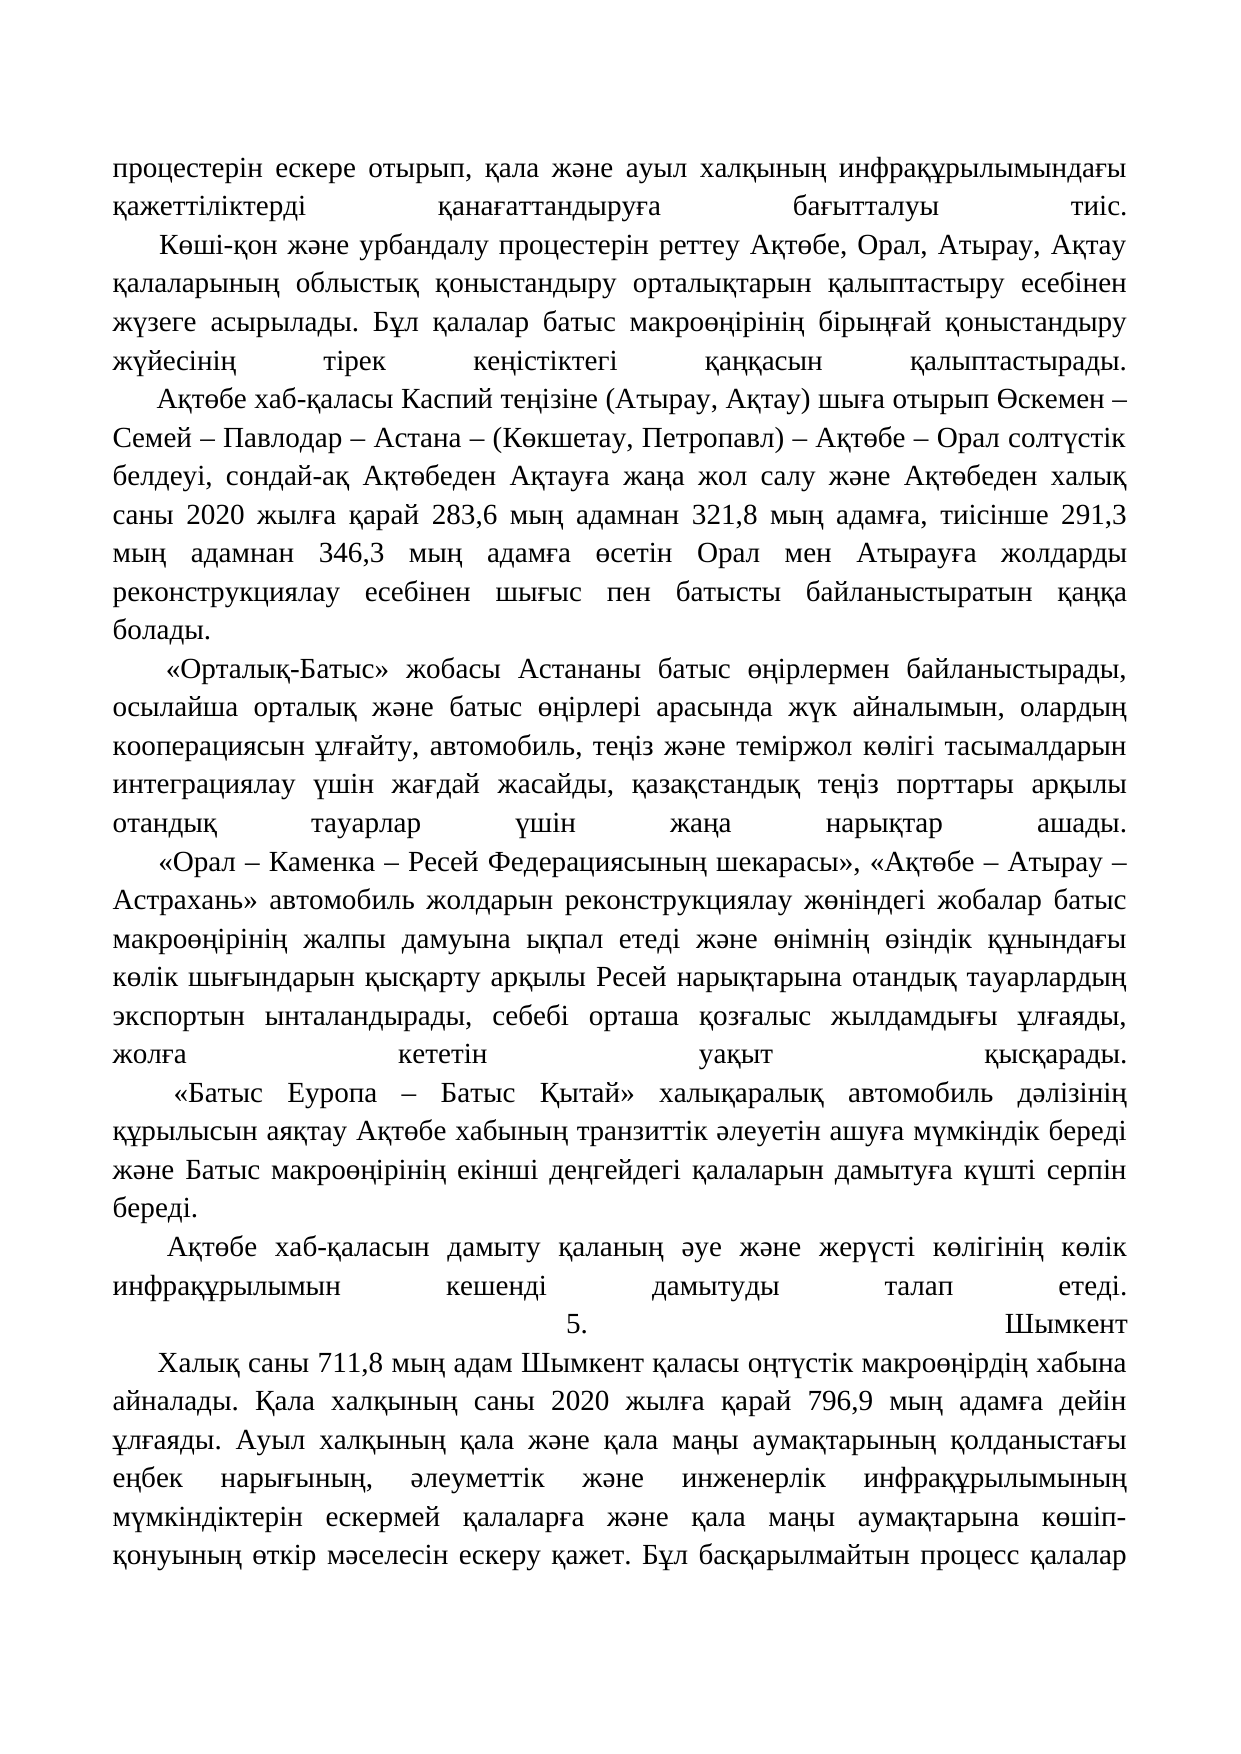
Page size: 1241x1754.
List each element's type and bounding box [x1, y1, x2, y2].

text [112, 150, 1128, 1571]
